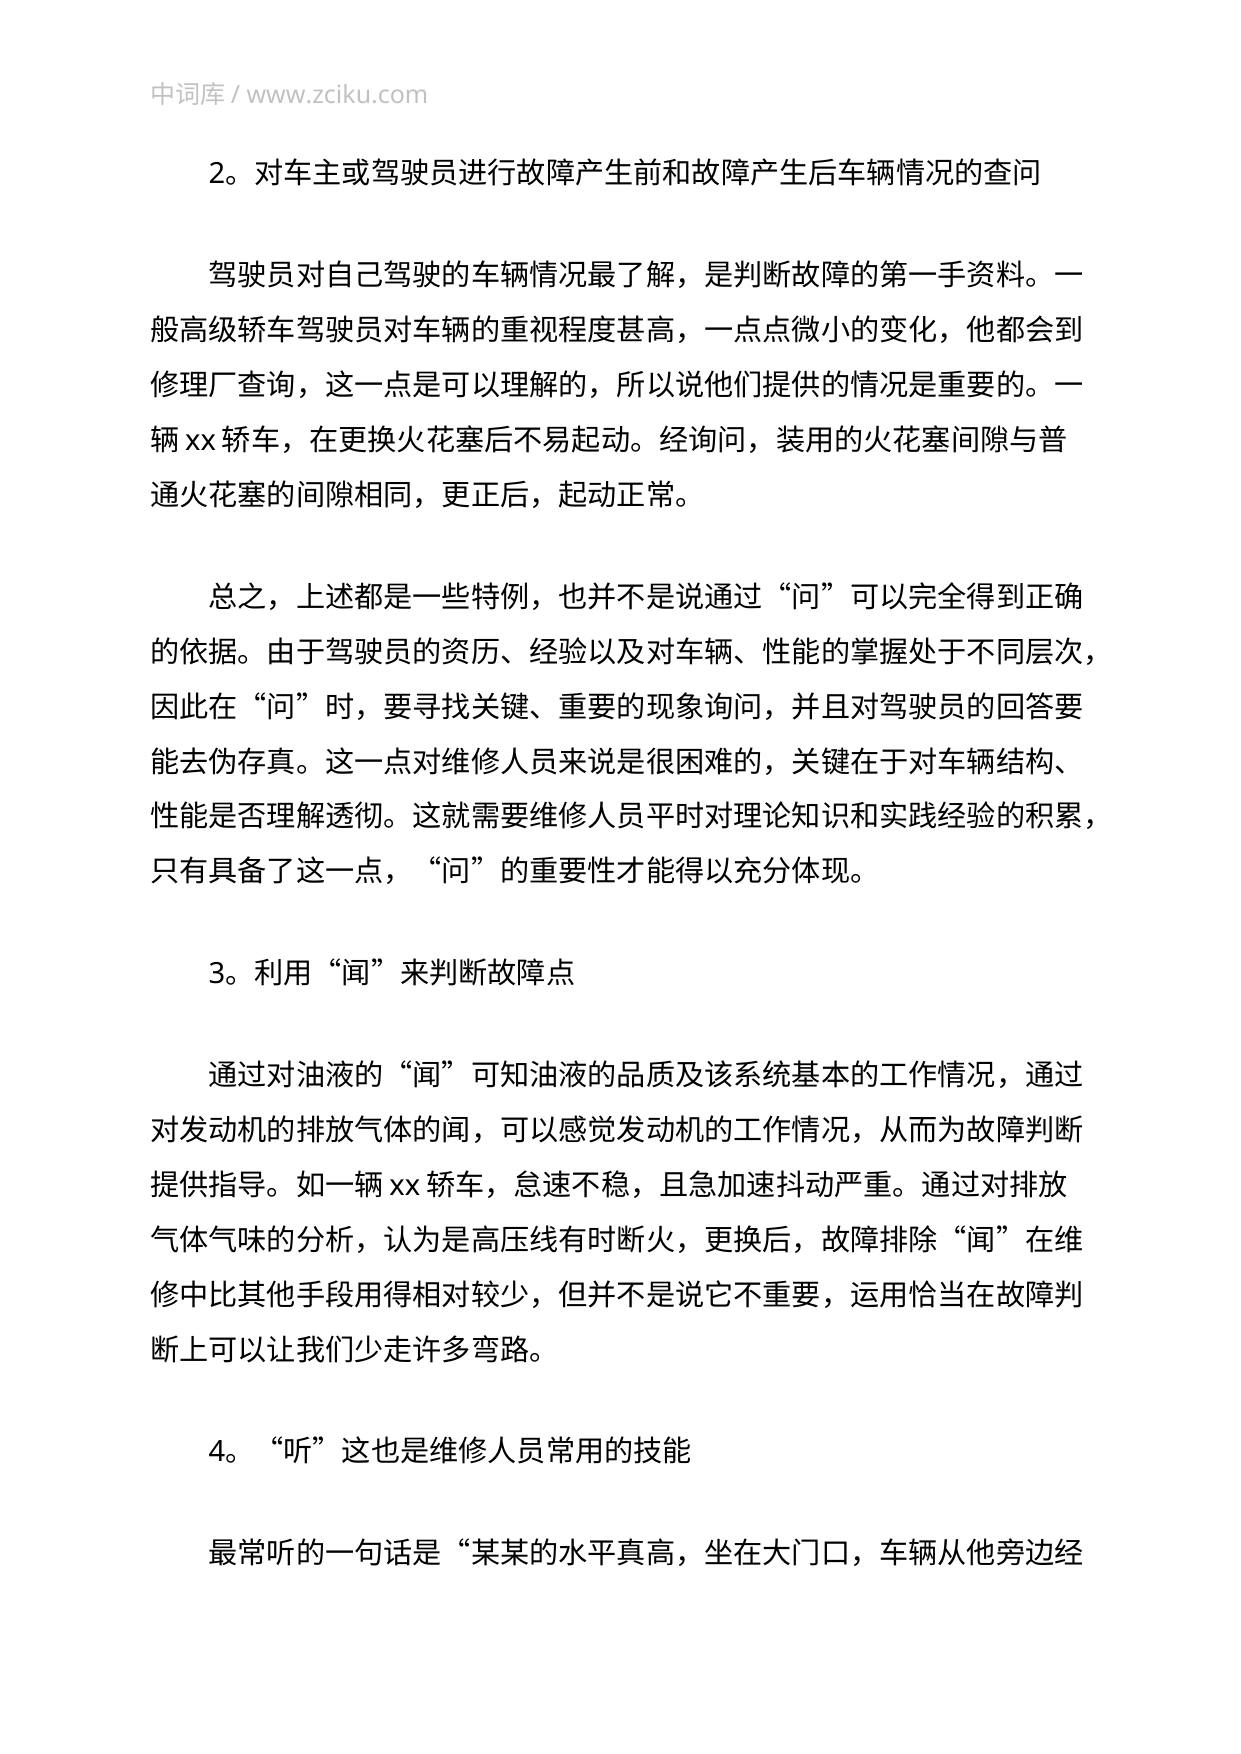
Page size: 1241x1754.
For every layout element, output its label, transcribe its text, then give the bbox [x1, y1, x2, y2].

text 通过对油液的“闻”可知油液的品质及该系统基本的工作情况，通过对发动机的排放气体的闻，可以感觉发动机的工作情况，从而为故障判断提供指导。如一辆xx轿车，怠速不稳，且急加速抖动严重。通过对排放气体气味的分析，认为是高压线有时断火，更换后，故障排除“闻”在维修中比其他手段用得相对较少，但并不是说它不重要，运用恰当在故障判断上可以让我们少走许多弯路。 [150, 1052, 1090, 1368]
text 3。利用“闻”来判断故障点 [150, 950, 1090, 992]
text 总之，上述都是一些特例，也并不是说通过“问”可以完全得到正确的依据。由于驾驶员的资历、经验以及对车辆、性能的掌握处于不同层次，因此在“问”时，要寻找关键、重要的现象询问，并且对驾驶员的回答要能去伪存真。这一点对维修人员来说是很困难的，关键在于对车辆结构、性能是否理解透彻。这就需要维修人员平时对理论知识和实践经验的积累，只有具备了这一点，“问”的重要性才能得以充分体现。 [150, 573, 1090, 890]
text 4。“听”这也是维修人员常用的技能 [150, 1428, 1090, 1470]
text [150, 1530, 1090, 1572]
text 2。对车主或驾驶员进行故障产生前和故障产生后车辆情况的查问 [150, 150, 1090, 192]
text 驾驶员对自己驾驶的车辆情况最了解，是判断故障的第一手资料。一般高级轿车驾驶员对车辆的重视程度甚高，一点点微小的变化，他都会到修理厂查询，这一点是可以理解的，所以说他们提供的情况是重要的。一辆xx轿车，在更换火花塞后不易起动。经询问，装用的火花塞间隙与普通火花塞的间隙相同，更正后，起动正常。 [150, 252, 1090, 514]
